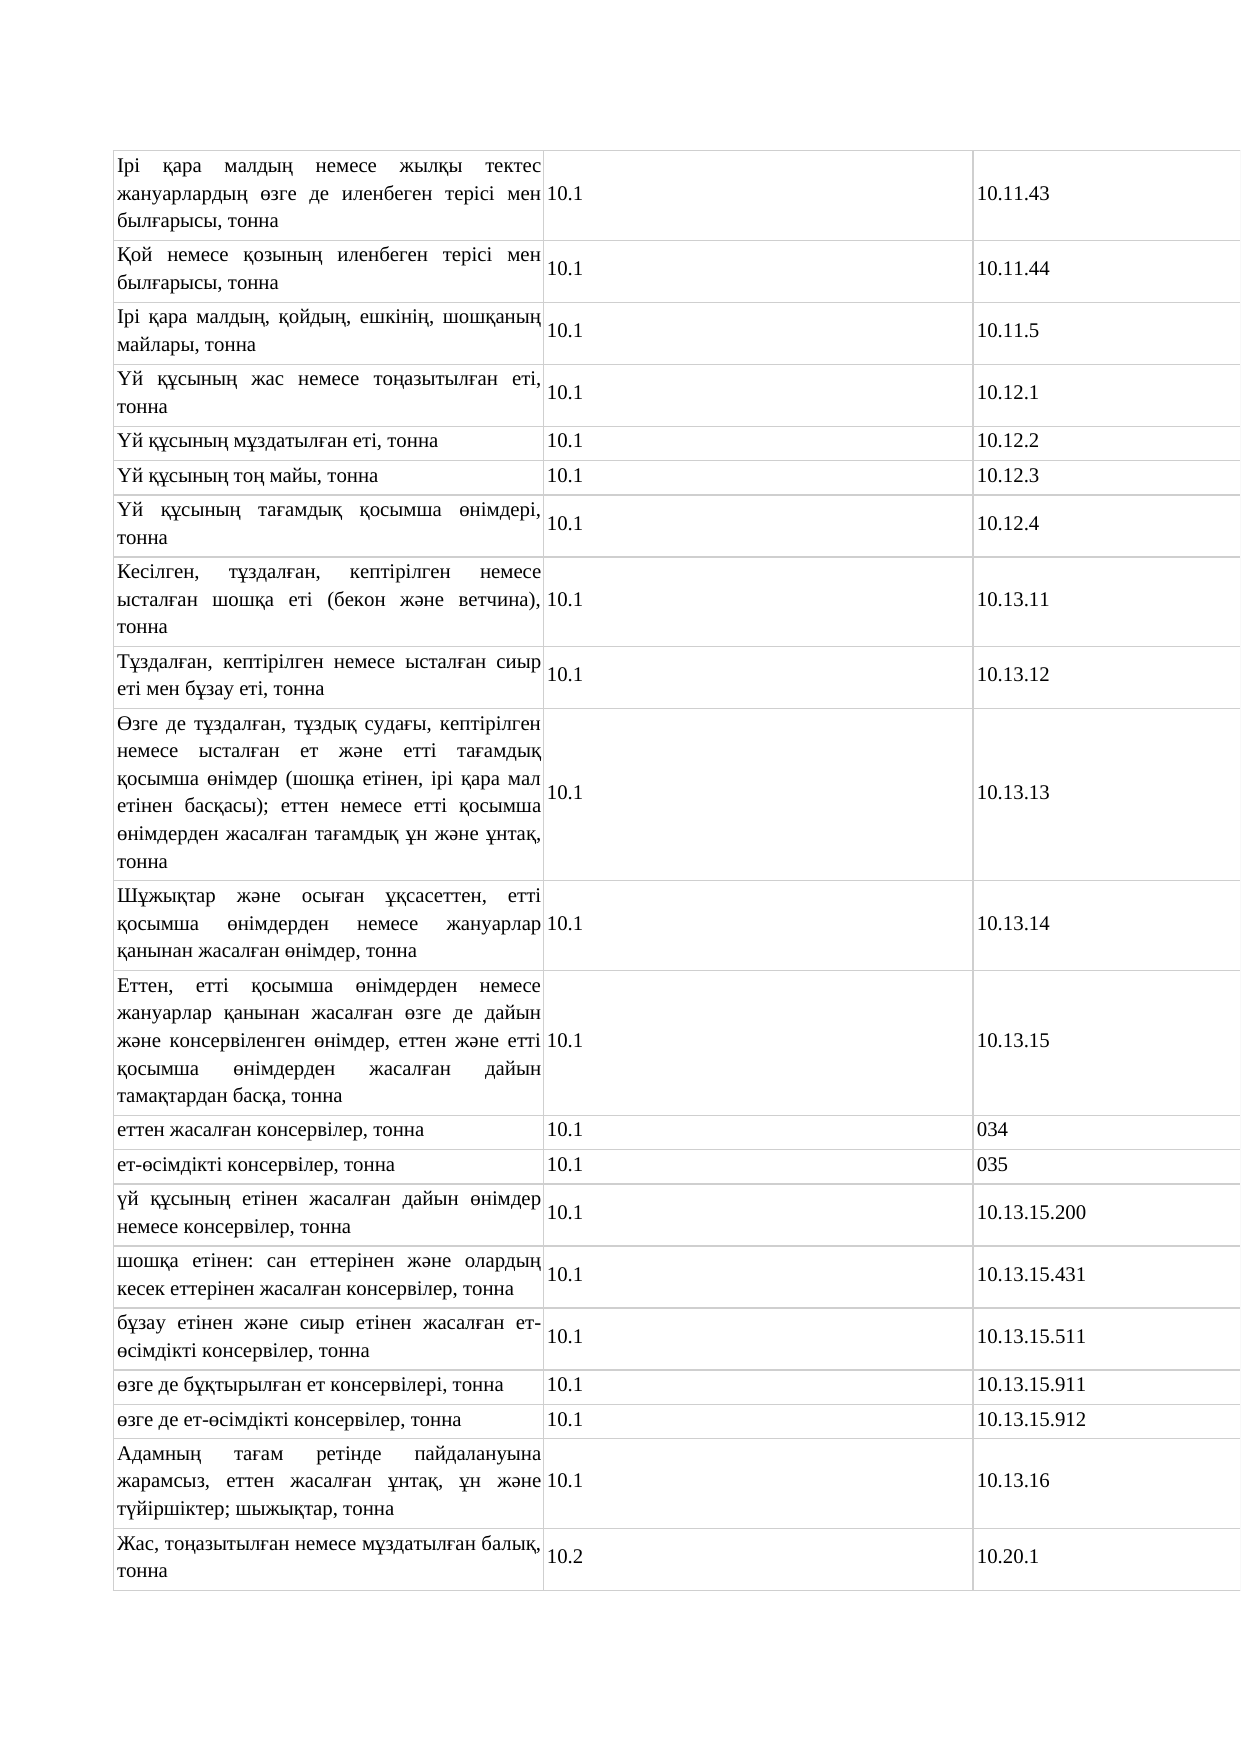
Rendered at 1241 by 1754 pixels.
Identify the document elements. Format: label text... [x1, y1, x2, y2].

table_cell ет-өсімдікті консервілер, тонна [114, 1150, 543, 1183]
table_cell 10.13.11 [974, 558, 1240, 646]
table_cell өзге де ет-өсімдікті консервілер, тонна [114, 1405, 543, 1438]
table_cell 034 [974, 1116, 1240, 1149]
table_cell 10.12.4 [974, 496, 1240, 556]
table_cell 10.13.15 [974, 971, 1240, 1114]
table_cell 10.1 [544, 1150, 972, 1183]
table_cell Ірі қара малдың, қойдың, ешкінің, шошқаның майлары, тонна [114, 303, 543, 363]
table_cell Үй құсының тоң майы, тонна [114, 461, 543, 494]
table_cell 10.1 [544, 151, 972, 239]
table_cell 10.13.16 [974, 1439, 1240, 1528]
table_cell бұзау етінен және сиыр етінен жасалған ет-өсімдікті консервілер, тонна [114, 1309, 543, 1369]
table_cell 10.1 [544, 558, 972, 646]
table_cell 10.13.15.200 [974, 1185, 1240, 1245]
table_cell 035 [974, 1150, 1240, 1183]
table_cell еттен жасалған консервілер, тонна [114, 1116, 543, 1149]
table_cell 10.1 [544, 709, 972, 880]
table_cell Кесілген, тұздалған, кептірілген немесе ысталған шошқа еті (бекон және ветчина), тонна [114, 558, 543, 646]
table_cell Қой немесе қозының иленбеген терісі мен былғарысы, тонна [114, 241, 543, 302]
table_cell 10.12.1 [974, 365, 1240, 426]
table_cell 10.13.15.511 [974, 1309, 1240, 1369]
table_cell 10.1 [544, 881, 972, 970]
table_cell 10.11.43 [974, 151, 1240, 239]
table_cell 10.1 [544, 971, 972, 1114]
table_cell 10.1 [544, 427, 972, 460]
table_cell 10.1 [544, 303, 972, 363]
table_cell 10.1 [544, 241, 972, 302]
table_cell 10.1 [544, 1116, 972, 1149]
table_cell Үй құсының мұздатылған еті, тонна [114, 427, 543, 460]
table_cell 10.1 [544, 1185, 972, 1245]
table_cell 10.1 [544, 496, 972, 556]
table_cell 10.1 [544, 1309, 972, 1369]
table_cell 10.1 [544, 1405, 972, 1438]
table_cell Жас, тоңазытылған немесе мұздатылған балық, тонна [114, 1529, 543, 1589]
table_cell 10.20.1 [974, 1529, 1240, 1589]
table_cell 10.2 [544, 1529, 972, 1589]
table_cell 10.13.15.431 [974, 1247, 1240, 1307]
table_cell шошқа етінен: сан еттерінен және олардың кесек еттерінен жасалған консервілер, тонна [114, 1247, 543, 1307]
table_cell 10.1 [544, 1371, 972, 1404]
table_cell 10.12.2 [974, 427, 1240, 460]
table_cell 10.11.5 [974, 303, 1240, 363]
table_cell Еттен, етті қосымша өнімдерден немесе жануарлар қанынан жасалған өзге де дайын және консервіленген өнімдер, еттен және етті қосымша өнімдерден жасалған дайын тамақтардан басқа, тонна [114, 971, 543, 1114]
table_cell 10.1 [544, 647, 972, 708]
table_cell Өзге де тұздалған, тұздық судағы, кептірілген немесе ысталған ет және етті тағамдық қосымша өнімдер (шошқа етінен, ірі қара мал етінен басқасы); еттен немесе етті қосымша өнімдерден жасалған тағамдық ұн және ұнтақ, тонна [114, 709, 543, 880]
table_cell өзге де бұқтырылған ет консервілері, тонна [114, 1371, 543, 1404]
table_cell 10.13.15.911 [974, 1371, 1240, 1404]
table_cell 10.1 [544, 365, 972, 426]
table_cell 10.11.44 [974, 241, 1240, 302]
table_cell 10.13.14 [974, 881, 1240, 970]
table_cell 10.13.12 [974, 647, 1240, 708]
table_cell 10.13.15.912 [974, 1405, 1240, 1438]
table_cell 10.1 [544, 461, 972, 494]
table_cell 10.1 [544, 1247, 972, 1307]
table_cell Ірі қара малдың немесе жылқы тектес жануарлардың өзге де иленбеген терісі мен былғарысы, тонна [114, 151, 543, 239]
table_cell 10.13.13 [974, 709, 1240, 880]
table_cell Тұздалған, кептірілген немесе ысталған сиыр еті мен бұзау еті, тонна [114, 647, 543, 708]
table_cell 10.12.3 [974, 461, 1240, 494]
table_cell Үй құсының тағамдық қосымша өнімдері, тонна [114, 496, 543, 556]
table_cell Шұжықтар және осыған ұқсасеттен, етті қосымша өнімдерден немесе жануарлар қанынан жасалған өнімдер, тонна [114, 881, 543, 970]
table_cell 10.1 [544, 1439, 972, 1528]
table_cell үй құсының етінен жасалған дайын өнімдер немесе консервілер, тонна [114, 1185, 543, 1245]
table_cell Үй құсының жас немесе тоңазытылған еті, тонна [114, 365, 543, 426]
table_cell Адамның тағам ретінде пайдалануына жарамсыз, еттен жасалған ұнтақ, ұн және түйіршіктер; шыжықтар, тонна [114, 1439, 543, 1528]
